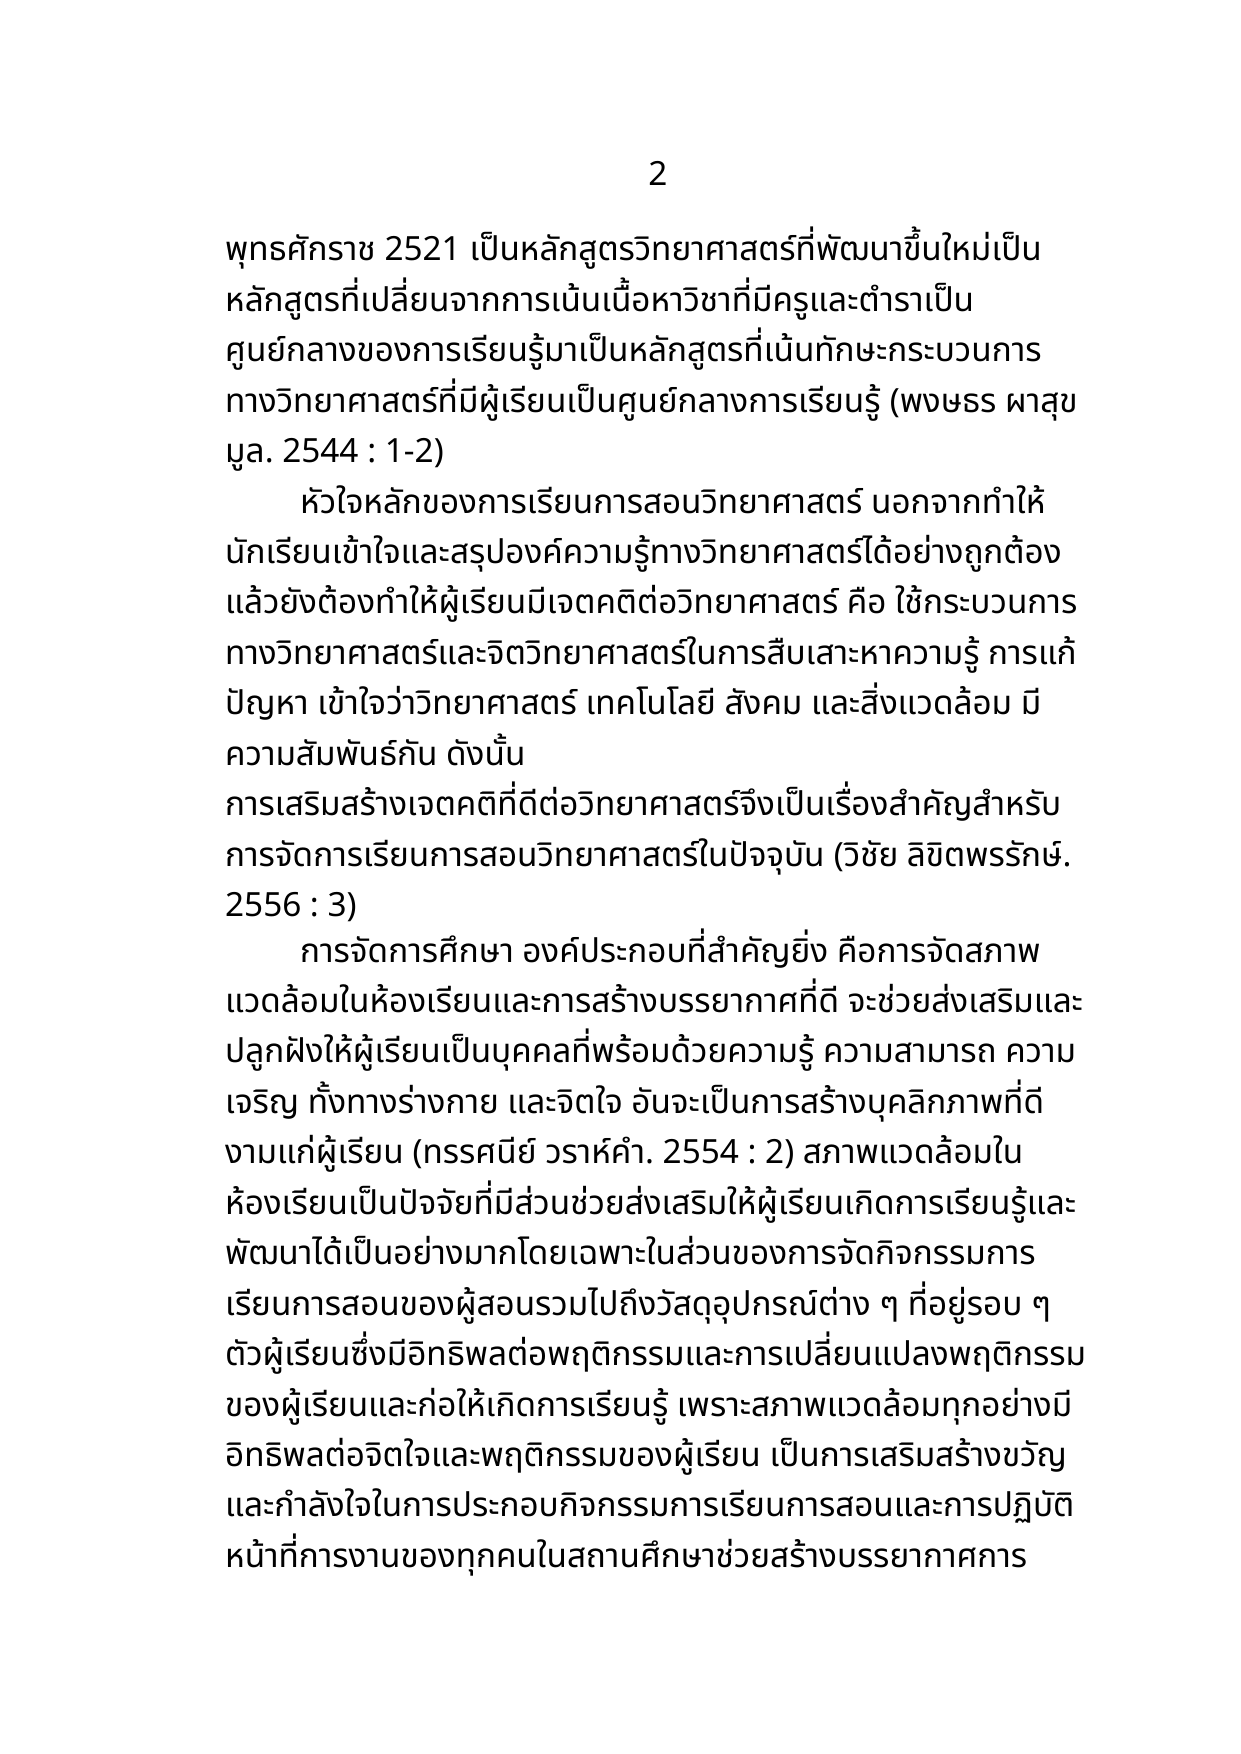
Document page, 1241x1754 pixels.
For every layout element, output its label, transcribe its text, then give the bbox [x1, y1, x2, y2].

text หัวใจหลักของการเรียนการสอนวิทยาศาสตร์ นอกจากทำให้นักเรียนเข้าใจและสรุปองค์ความรู้ทางวิทยาศาสตร์ได้อย่างถูกต้องแล้วยังต้องทำให้ผู้เรียนมีเจตคติต่อวิทยาศาสตร์ คือ ใช้กระบวนการทางวิทยาศาสตร์และจิตวิทยาศาสตร์ในการสืบเสาะหาความรู้ การแก้ปัญหา เข้าใจว่าวิทยาศาสตร์ เทคโนโลยี สังคม และสิ่งแวดล้อม มีความสัมพันธ์กัน ดังนั้น [225, 478, 1090, 780]
text การเสริมสร้างเจตคติที่ดีต่อวิทยาศาสตร์จึงเป็นเรื่องสำคัญสำหรับการจัดการเรียนการสอนวิทยาศาสตร์ในปัจจุบัน (วิชัย ลิขิตพรรักษ์. 2556 : 3) [225, 780, 1090, 927]
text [225, 927, 1090, 1582]
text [225, 225, 1090, 478]
